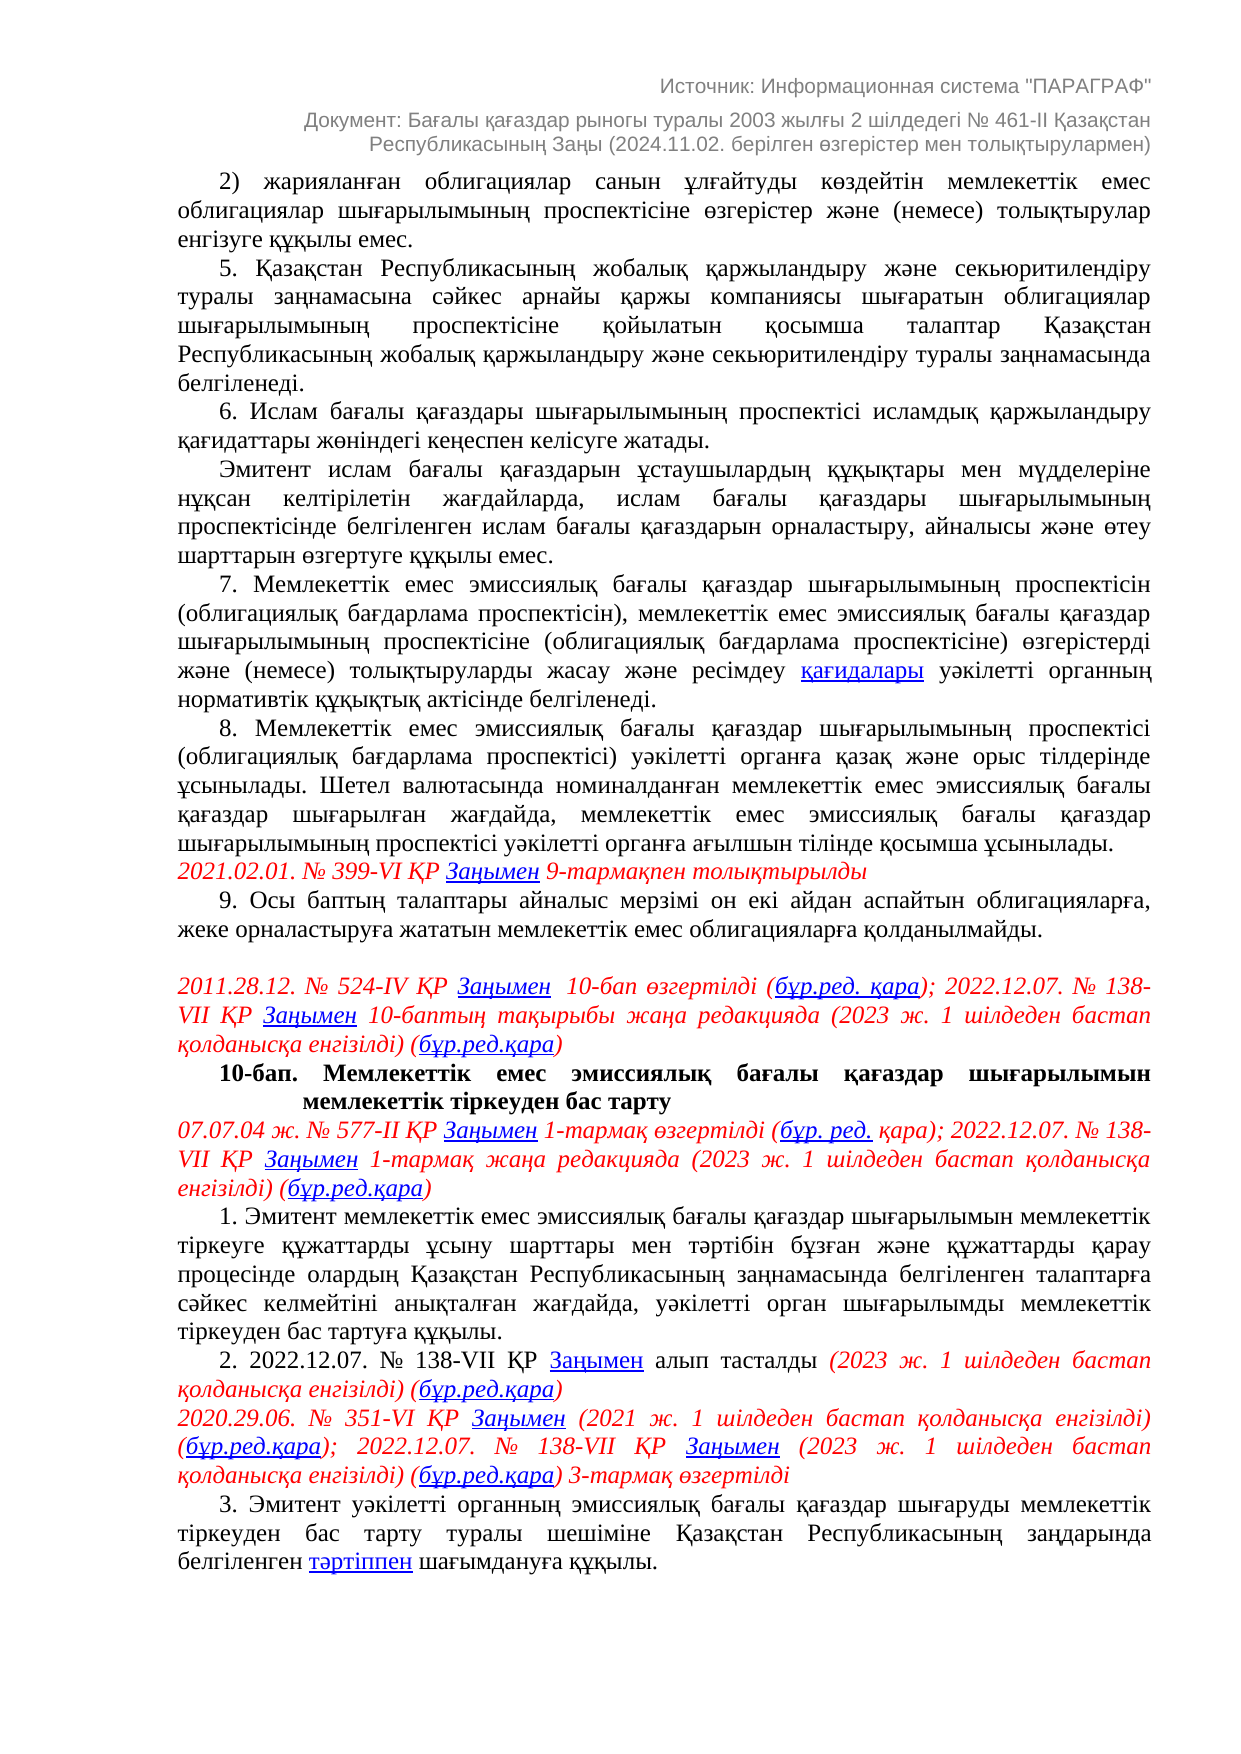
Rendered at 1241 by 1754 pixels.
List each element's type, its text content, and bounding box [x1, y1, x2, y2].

text 2021.02.01. № 399-VI ҚР Заңымен 9-тармақпен толықтырылды [177, 856, 1152, 885]
text 1. Эмитент мемлекеттік емес эмиссиялық бағалы қағаздар шығарылымын мемлекеттік тіркеуге құжаттарды ұсыну шарттары мен тәртібін бұзған және құжаттарды қарау процесінде олардың Қазақстан Республикасының заңнамасында белгіленген талаптарға сәйкес келмейтіні анықталған жағдайда, уәкілетті орган шығарылымды мемлекеттік тіркеуден бас тартуға құқылы. [177, 1201, 1152, 1345]
text 5. Қазақстан Республикасының жобалық қаржыландыру және секьюритилендіру туралы заңнамасына сәйкес арнайы қаржы компаниясы шығаратын облигациялар шығарылымының проспектісіне қойылатын қосымша талаптар Қазақстан Республикасының жобалық қаржыландыру және секьюритилендіру туралы заңнамасында белгіленеді. [177, 253, 1152, 396]
text 07.07.04 ж. № 577-II ҚР Заңымен 1-тармақ өзгертілді (бұр. ред. қара); 2022.12.07. № 138-VІІ ҚР Заңымен 1-тармақ жаңа редакцияда (2023 ж. 1 шілдеден бастап қолданысқа енгізілді) (бұр.ред.қара) [177, 1115, 1152, 1201]
text 2. 2022.12.07. № 138-VІІ ҚР Заңымен алып тасталды (2023 ж. 1 шілдеден бастап қолданысқа енгізілді) (бұр.ред.қара) [177, 1345, 1152, 1403]
text 3. Эмитент уәкiлеттi органның эмиссиялық бағалы қағаздар шығаруды мемлекеттік тiркеуден бас тарту туралы шешiмiне Қазақстан Республикасының заңдарында белгіленген тәртіппен шағымдануға құқылы. [177, 1489, 1152, 1575]
text 6. Ислам бағалы қағаздары шығарылымының проспектісі исламдық қаржыландыру қағидаттары жөніндегі кеңеспен келісуге жатады. [177, 396, 1152, 454]
text 9. Осы баптың талаптары айналыс мерзімі он екі айдан аспайтын облигацияларға, жеке орналастыруға жататын мемлекеттік емес облигацияларға қолданылмайды. [177, 885, 1152, 943]
text Эмитент ислам бағалы қағаздарын ұстаушылардың құқықтары мен мүдделеріне нұқсан келтірілетін жағдайларда, ислам бағалы қағаздары шығарылымының проспектісінде белгіленген ислам бағалы қағаздарын орналастыру, айналысы және өтеу шарттарын өзгертуге құқылы емес. [177, 454, 1152, 569]
text 8. Мемлекеттік емес эмиссиялық бағалы қағаздар шығарылымының проспектісі (облигациялық бағдарлама проспектісі) уәкілетті органға қазақ және орыс тілдерінде ұсынылады. Шетел валютасында номиналданған мемлекеттік емес эмиссиялық бағалы қағаздар шығарылған жағдайда, мемлекеттік емес эмиссиялық бағалы қағаздар шығарылымының проспектісі уәкілетті органға ағылшын тілінде қосымша ұсынылады. [177, 713, 1152, 856]
text 7. Мемлекеттік емес эмиссиялық бағалы қағаздар шығарылымының проспектісін (облигациялық бағдарлама проспектісін), мемлекеттік емес эмиссиялық бағалы қағаздар шығарылымының проспектісіне (облигациялық бағдарлама проспектісіне) өзгерістерді және (немесе) толықтыруларды жасау және ресімдеу қағидалары уәкілетті органның нормативтік құқықтық актісінде белгіленеді. [177, 569, 1152, 713]
text 2) жарияланған облигациялар санын ұлғайтуды көздейтін мемлекеттік емес облигациялар шығарылымының проспектісіне өзгерістер және (немесе) толықтырулар енгізуге құқылы емес. [177, 166, 1152, 253]
text 2011.28.12. № 524-ІV ҚР Заңымен 10-бап өзгертілді (бұр.ред. қара); 2022.12.07. № 138-VІІ ҚР Заңымен 10-баптың тақырыбы жаңа редакцияда (2023 ж. 1 шілдеден бастап қолданысқа енгізілді) (бұр.ред.қара) [177, 971, 1152, 1058]
text 10-бап. Мемлекеттік емес эмиссиялық бағалы қағаздар шығарылымын мемлекеттік тіркеуден бас тарту [219, 1058, 1152, 1115]
text 2020.29.06. № 351-VI ҚР Заңымен (2021 ж. 1 шілдеден бастап қолданысқа енгізілді) (бұр.ред.қара); 2022.12.07. № 138-VІІ ҚР Заңымен (2023 ж. 1 шілдеден бастап қолданысқа енгізілді) (бұр.ред.қара) 3-тармақ өзгертілді [177, 1403, 1152, 1489]
